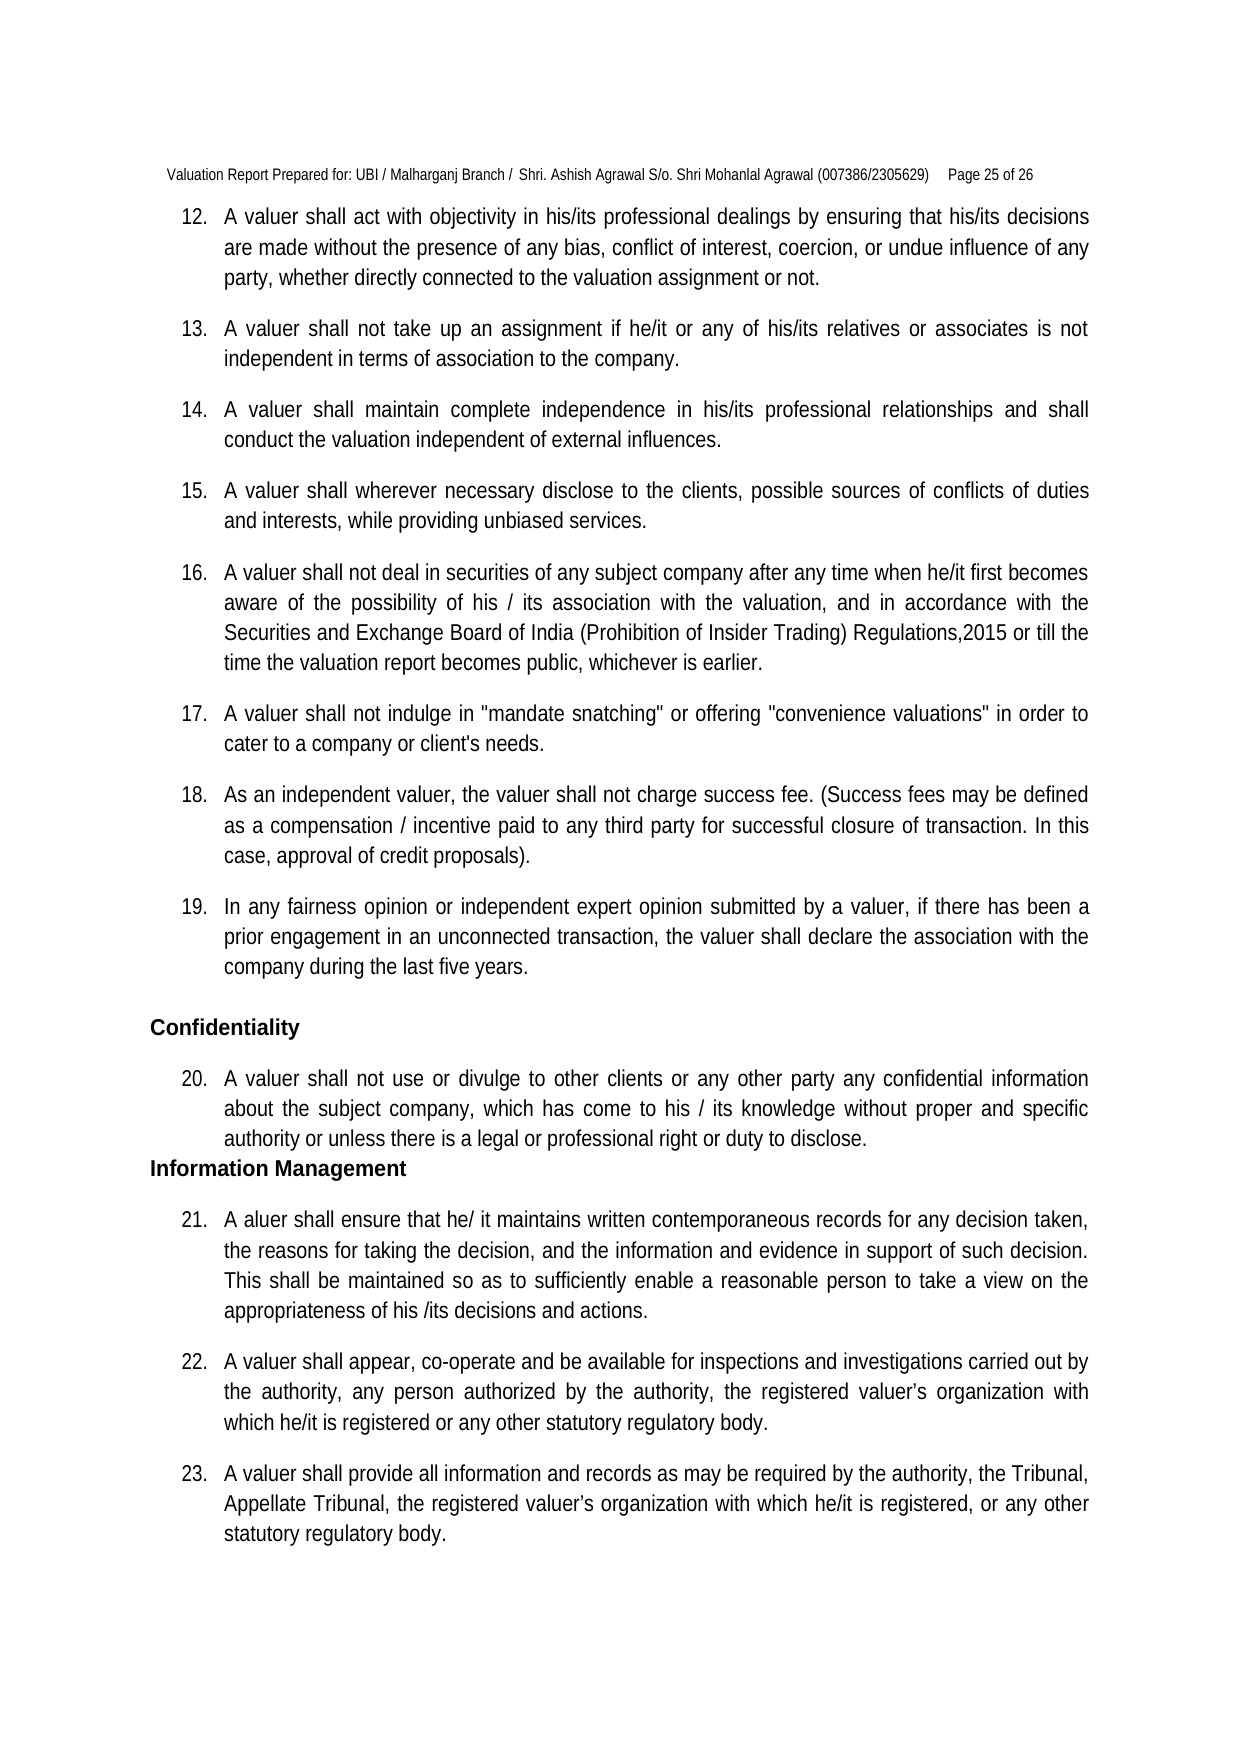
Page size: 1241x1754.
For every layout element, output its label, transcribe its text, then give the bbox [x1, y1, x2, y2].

list A valuer shall not take up an assignment if he/it or any of his/its relatives or associates is not independent in terms of association to the company. [194, 315, 1090, 371]
list A valuer shall wherever necessary disclose to the clients, possible sources of conflicts of duties and interests, while providing unbiased services. [194, 477, 1090, 534]
list In any fairness opinion or independent expert opinion submitted by a valuer, if there has been a prior engagement in an unconnected transaction, the valuer shall declare the association with the company during the last five years. [194, 893, 1090, 980]
list A valuer shall appear, co-operate and be available for inspections and investigations carried out by the authority, any person authorized by the authority, the registered valuer’s organization with which he/it is registered or any other statutory regulatory body. [194, 1348, 1090, 1435]
text Information Management [150, 1155, 1090, 1182]
list A aluer shall ensure that he/ it maintains written contemporaneous records for any decision taken, the reasons for taking the decision, and the information and evidence in support of such decision. This shall be maintained so as to sufficiently enable a reasonable person to take a view on the appropriateness of his /its decisions and actions. [194, 1206, 1090, 1323]
text Confidentiality [150, 1014, 1090, 1040]
list A valuer shall not deal in securities of any subject company after any time when he/it first becomes aware of the possibility of his / its association with the valuation, and in accordance with the Securities and Exchange Board of India (Prohibition of Insider Trading) Regulations,2015 or till the time the valuation report becomes public, whichever is earlier. [194, 558, 1090, 676]
list A valuer shall provide all information and records as may be required by the authority, the Tribunal, Appellate Tribunal, the registered valuer’s organization with which he/it is registered, or any other statutory regulatory body. [194, 1459, 1090, 1546]
list As an independent valuer, the valuer shall not charge success fee. (Success fees may be defined as a compensation / incentive paid to any third party for successful closure of transaction. In this case, approval of credit proposals). [194, 781, 1090, 868]
list A valuer shall not indulge in "mandate snatching" or offering "convenience valuations" in order to cater to a company or client's needs. [194, 700, 1090, 757]
list A valuer shall maintain complete independence in his/its professional relationships and shall conduct the valuation independent of external influences. [194, 396, 1090, 453]
list A valuer shall act with objectivity in his/its professional dealings by ensuring that his/its decisions are made without the presence of any bias, conflict of interest, coercion, or undue influence of any party, whether directly connected to the valuation assignment or not. [194, 203, 1090, 290]
list A valuer shall not use or divulge to other clients or any other party any confidential information about the subject company, which has come to his / its knowledge without proper and specific authority or unless there is a legal or professional right or duty to disclose. [194, 1065, 1090, 1152]
